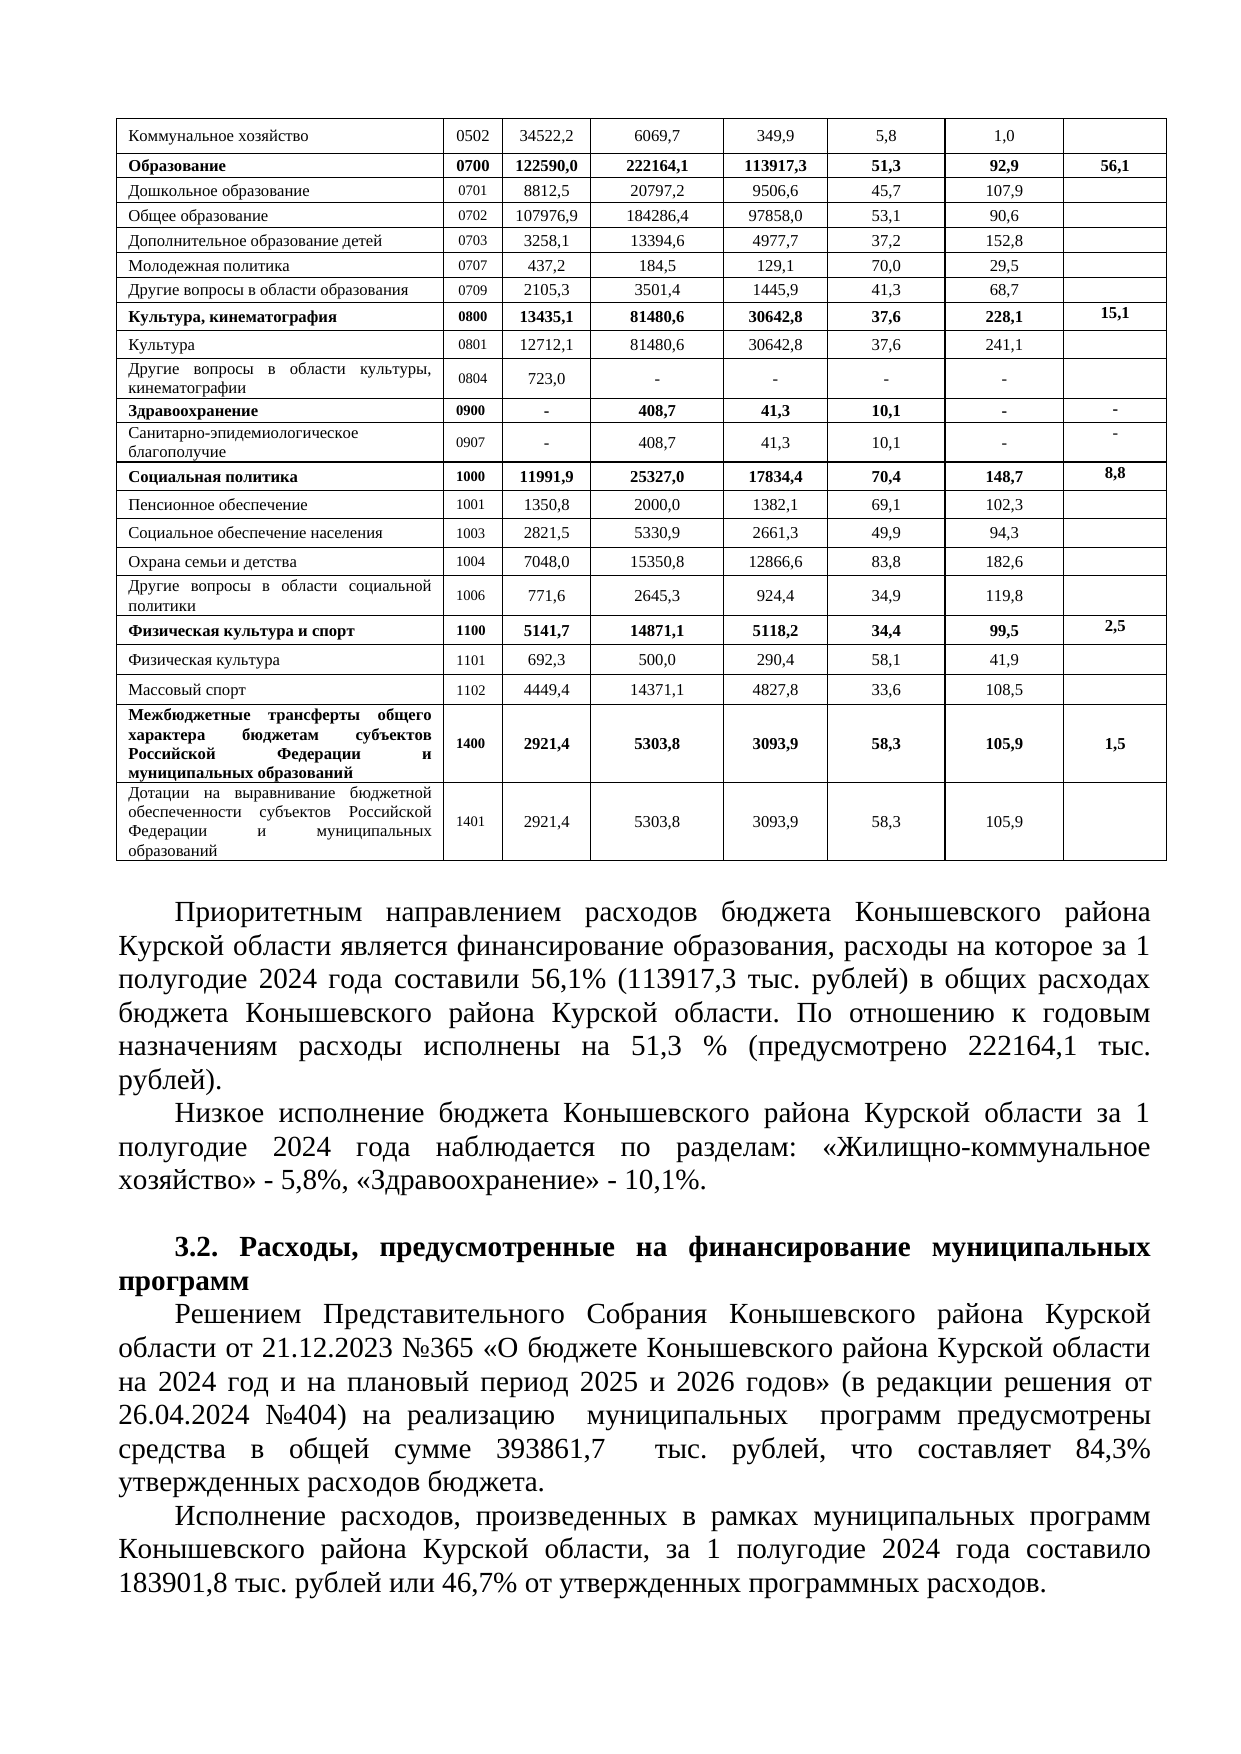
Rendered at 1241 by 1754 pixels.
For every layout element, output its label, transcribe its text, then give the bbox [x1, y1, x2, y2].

table_cell - [946, 423, 1063, 461]
table_cell 17834,4 [724, 463, 827, 490]
table_cell 1102 [444, 675, 502, 704]
table_cell 290,4 [724, 645, 827, 674]
table_cell 0804 [444, 359, 502, 397]
table_cell 0502 [444, 119, 502, 152]
table_cell [1064, 783, 1166, 859]
table_cell Культура [117, 331, 443, 358]
table_cell Здравоохранение [117, 399, 443, 422]
table_cell 1006 [444, 576, 502, 614]
table_cell 83,8 [828, 548, 944, 575]
table_cell 2921,4 [503, 783, 590, 859]
table_cell 58,3 [828, 705, 944, 782]
table_cell 0707 [444, 253, 502, 277]
table_cell 5118,2 [724, 616, 827, 644]
table_cell 0701 [444, 178, 502, 202]
table_cell Охрана семьи и детства [117, 548, 443, 575]
table_cell 94,3 [946, 519, 1063, 547]
table_cell 0801 [444, 331, 502, 358]
table_cell 68,7 [946, 278, 1063, 302]
table_cell 53,1 [828, 203, 944, 227]
table_cell 25327,0 [591, 463, 723, 490]
table_cell 41,3 [724, 423, 827, 461]
table_cell [1064, 576, 1166, 614]
table_cell 222164,1 [591, 154, 723, 177]
table_cell 349,9 [724, 119, 827, 152]
table_cell 10,1 [828, 399, 944, 422]
table_cell 2921,4 [503, 705, 590, 782]
table_cell 1004 [444, 548, 502, 575]
table_cell 20797,2 [591, 178, 723, 202]
table_cell 408,7 [591, 399, 723, 422]
table_cell 11991,9 [503, 463, 590, 490]
text Исполнение расходов, произведенных в рамках муниципальных программ Конышевского района Курской области, за 1 полугодие 2024 года составило 183901,8 тыс. рублей или 46,7% от утвержденных программных расходов. [118, 1498, 1152, 1598]
table_cell 122590,0 [503, 154, 590, 177]
table_cell 1,5 [1064, 705, 1166, 782]
table_cell [1064, 119, 1166, 152]
table_cell 1001 [444, 491, 502, 518]
table_cell Другие вопросы в области социальной политики [117, 576, 443, 614]
table_cell 4827,8 [724, 675, 827, 704]
table_cell [1064, 548, 1166, 575]
table_cell 29,5 [946, 253, 1063, 277]
table_cell Образование [117, 154, 443, 177]
table_cell 90,6 [946, 203, 1063, 227]
table_cell 3501,4 [591, 278, 723, 302]
table_cell 1382,1 [724, 491, 827, 518]
table_cell [1064, 645, 1166, 674]
table_cell 119,8 [946, 576, 1063, 614]
table_cell 0800 [444, 303, 502, 330]
table_cell [1064, 359, 1166, 397]
table_cell 10,1 [828, 423, 944, 461]
table_cell - [1064, 423, 1166, 461]
table_cell [1064, 178, 1166, 202]
table_cell 5303,8 [591, 783, 723, 859]
table_cell 15,1 [1064, 303, 1166, 330]
table_cell - [1064, 399, 1166, 422]
table_cell 37,2 [828, 228, 944, 252]
table_cell 70,0 [828, 253, 944, 277]
table_cell 14371,1 [591, 675, 723, 704]
table_cell 129,1 [724, 253, 827, 277]
table_cell 13394,6 [591, 228, 723, 252]
table_cell 0700 [444, 154, 502, 177]
table_cell 228,1 [946, 303, 1063, 330]
table_cell 7048,0 [503, 548, 590, 575]
table_cell 924,4 [724, 576, 827, 614]
table_cell Массовый спорт [117, 675, 443, 704]
table_cell 113917,3 [724, 154, 827, 177]
table_cell 3258,1 [503, 228, 590, 252]
table_cell 771,6 [503, 576, 590, 614]
table_cell 5,8 [828, 119, 944, 152]
table_cell Коммунальное хозяйство [117, 119, 443, 152]
table_cell 241,1 [946, 331, 1063, 358]
table_cell 2661,3 [724, 519, 827, 547]
table_cell 51,3 [828, 154, 944, 177]
table_cell 6069,7 [591, 119, 723, 152]
table_cell 5141,7 [503, 616, 590, 644]
table_cell 30642,8 [724, 331, 827, 358]
table_cell Межбюджетные трансферты общего характера бюджетам субъектов Российской Федерации и муниципальных образований [117, 705, 443, 782]
table_cell 2,5 [1064, 616, 1166, 644]
table_cell [1064, 491, 1166, 518]
table_cell 148,7 [946, 463, 1063, 490]
table_cell 2105,3 [503, 278, 590, 302]
table_cell - [724, 359, 827, 397]
table_cell 8812,5 [503, 178, 590, 202]
table_cell - [503, 423, 590, 461]
table_cell Молодежная политика [117, 253, 443, 277]
table_cell 92,9 [946, 154, 1063, 177]
table_cell 15350,8 [591, 548, 723, 575]
table_cell 2821,5 [503, 519, 590, 547]
table_cell 70,4 [828, 463, 944, 490]
table_cell Дотации на выравнивание бюджетной обеспеченности субъектов Российской Федерации и муниципальных образований [117, 783, 443, 859]
table_cell 3093,9 [724, 783, 827, 859]
table_cell 5303,8 [591, 705, 723, 782]
table_cell Санитарно-эпидемиологическое благополучие [117, 423, 443, 461]
table_cell 4449,4 [503, 675, 590, 704]
table_cell 102,3 [946, 491, 1063, 518]
table_cell [1064, 253, 1166, 277]
table_cell 1445,9 [724, 278, 827, 302]
table_cell 45,7 [828, 178, 944, 202]
table_cell - [828, 359, 944, 397]
table_cell 12712,1 [503, 331, 590, 358]
table_cell 107976,9 [503, 203, 590, 227]
table_cell Физическая культура и спорт [117, 616, 443, 644]
table_cell 5330,9 [591, 519, 723, 547]
table_cell Культура, кинематография [117, 303, 443, 330]
table_cell 0702 [444, 203, 502, 227]
table_cell - [946, 399, 1063, 422]
table_cell Социальная политика [117, 463, 443, 490]
table_cell - [946, 359, 1063, 397]
table_cell 1003 [444, 519, 502, 547]
table_cell 437,2 [503, 253, 590, 277]
table_cell 81480,6 [591, 303, 723, 330]
table_cell 37,6 [828, 303, 944, 330]
table_cell 33,6 [828, 675, 944, 704]
text 3.2. Расходы, предусмотренные на финансирование муниципальных программ [118, 1229, 1152, 1297]
table_cell 97858,0 [724, 203, 827, 227]
table_cell 8,8 [1064, 463, 1166, 490]
table_cell 1100 [444, 616, 502, 644]
table_cell 14871,1 [591, 616, 723, 644]
table_cell 0907 [444, 423, 502, 461]
table_cell [1064, 278, 1166, 302]
table_cell 41,3 [828, 278, 944, 302]
table_cell 69,1 [828, 491, 944, 518]
table_cell 99,5 [946, 616, 1063, 644]
table_cell 108,5 [946, 675, 1063, 704]
table_cell Общее образование [117, 203, 443, 227]
table_cell 3093,9 [724, 705, 827, 782]
table_cell Физическая культура [117, 645, 443, 674]
table_cell 34,9 [828, 576, 944, 614]
table_cell [1064, 675, 1166, 704]
table_cell [1064, 519, 1166, 547]
table_cell 41,9 [946, 645, 1063, 674]
table_cell [1064, 228, 1166, 252]
table_cell Другие вопросы в области образования [117, 278, 443, 302]
table_cell Пенсионное обеспечение [117, 491, 443, 518]
table_cell 30642,8 [724, 303, 827, 330]
table_cell - [591, 359, 723, 397]
table_cell 81480,6 [591, 331, 723, 358]
table_cell Социальное обеспечение населения [117, 519, 443, 547]
table_cell 1101 [444, 645, 502, 674]
table_cell Другие вопросы в области культуры, кинематографии [117, 359, 443, 397]
table_cell 184286,4 [591, 203, 723, 227]
table_cell 34,4 [828, 616, 944, 644]
table_cell 4977,7 [724, 228, 827, 252]
table_cell Дошкольное образование [117, 178, 443, 202]
table_cell 184,5 [591, 253, 723, 277]
table_cell 56,1 [1064, 154, 1166, 177]
table_cell 12866,6 [724, 548, 827, 575]
text Приоритетным направлением расходов бюджета Конышевского района Курской области является финансирование образования, расходы на которое за 1 полугодие 2024 года составили 56,1% (113917,3 тыс. рублей) в общих расходах бюджета Конышевского района Курской области. По отношению к годовым назначениям расходы исполнены на 51,3 % (предусмотрено 222164,1 тыс. рублей). [118, 894, 1152, 1095]
table_cell 2000,0 [591, 491, 723, 518]
table_cell 0709 [444, 278, 502, 302]
table_cell 41,3 [724, 399, 827, 422]
table_cell 152,8 [946, 228, 1063, 252]
table_cell 182,6 [946, 548, 1063, 575]
table_cell 0703 [444, 228, 502, 252]
table_cell 105,9 [946, 783, 1063, 859]
table_cell 0900 [444, 399, 502, 422]
table_cell 107,9 [946, 178, 1063, 202]
table_cell 34522,2 [503, 119, 590, 152]
table_cell 13435,1 [503, 303, 590, 330]
table_cell Дополнительное образование детей [117, 228, 443, 252]
table_cell [1064, 203, 1166, 227]
table_cell 9506,6 [724, 178, 827, 202]
table_cell 1401 [444, 783, 502, 859]
table_cell 58,1 [828, 645, 944, 674]
table_cell 1350,8 [503, 491, 590, 518]
table_cell 1,0 [946, 119, 1063, 152]
text Решением Представительного Собрания Конышевского района Курской области от 21.12.2023 №365 «О бюджете Конышевского района Курской области на 2024 год и на плановый период 2025 и 2026 годов» (в редакции решения от 26.04.2024 №404) на реализацию муниципальных программ предусмотрены средства в общей сумме 393861,7 тыс. рублей, что составляет 84,3% утвержденных расходов бюджета. [118, 1297, 1152, 1498]
table_cell 49,9 [828, 519, 944, 547]
table_cell 37,6 [828, 331, 944, 358]
table_cell 58,3 [828, 783, 944, 859]
table_cell 1400 [444, 705, 502, 782]
table_cell - [503, 399, 590, 422]
table_cell 692,3 [503, 645, 590, 674]
table_cell 723,0 [503, 359, 590, 397]
table_cell 1000 [444, 463, 502, 490]
table_cell 2645,3 [591, 576, 723, 614]
text Низкое исполнение бюджета Конышевского района Курской области за 1 полугодие 2024 года наблюдается по разделам: «Жилищно-коммунальное хозяйство» - 5,8%, «Здравоохранение» - 10,1%. [118, 1095, 1152, 1196]
table_cell 408,7 [591, 423, 723, 461]
table_cell [1064, 331, 1166, 358]
table_cell 500,0 [591, 645, 723, 674]
table_cell 105,9 [946, 705, 1063, 782]
